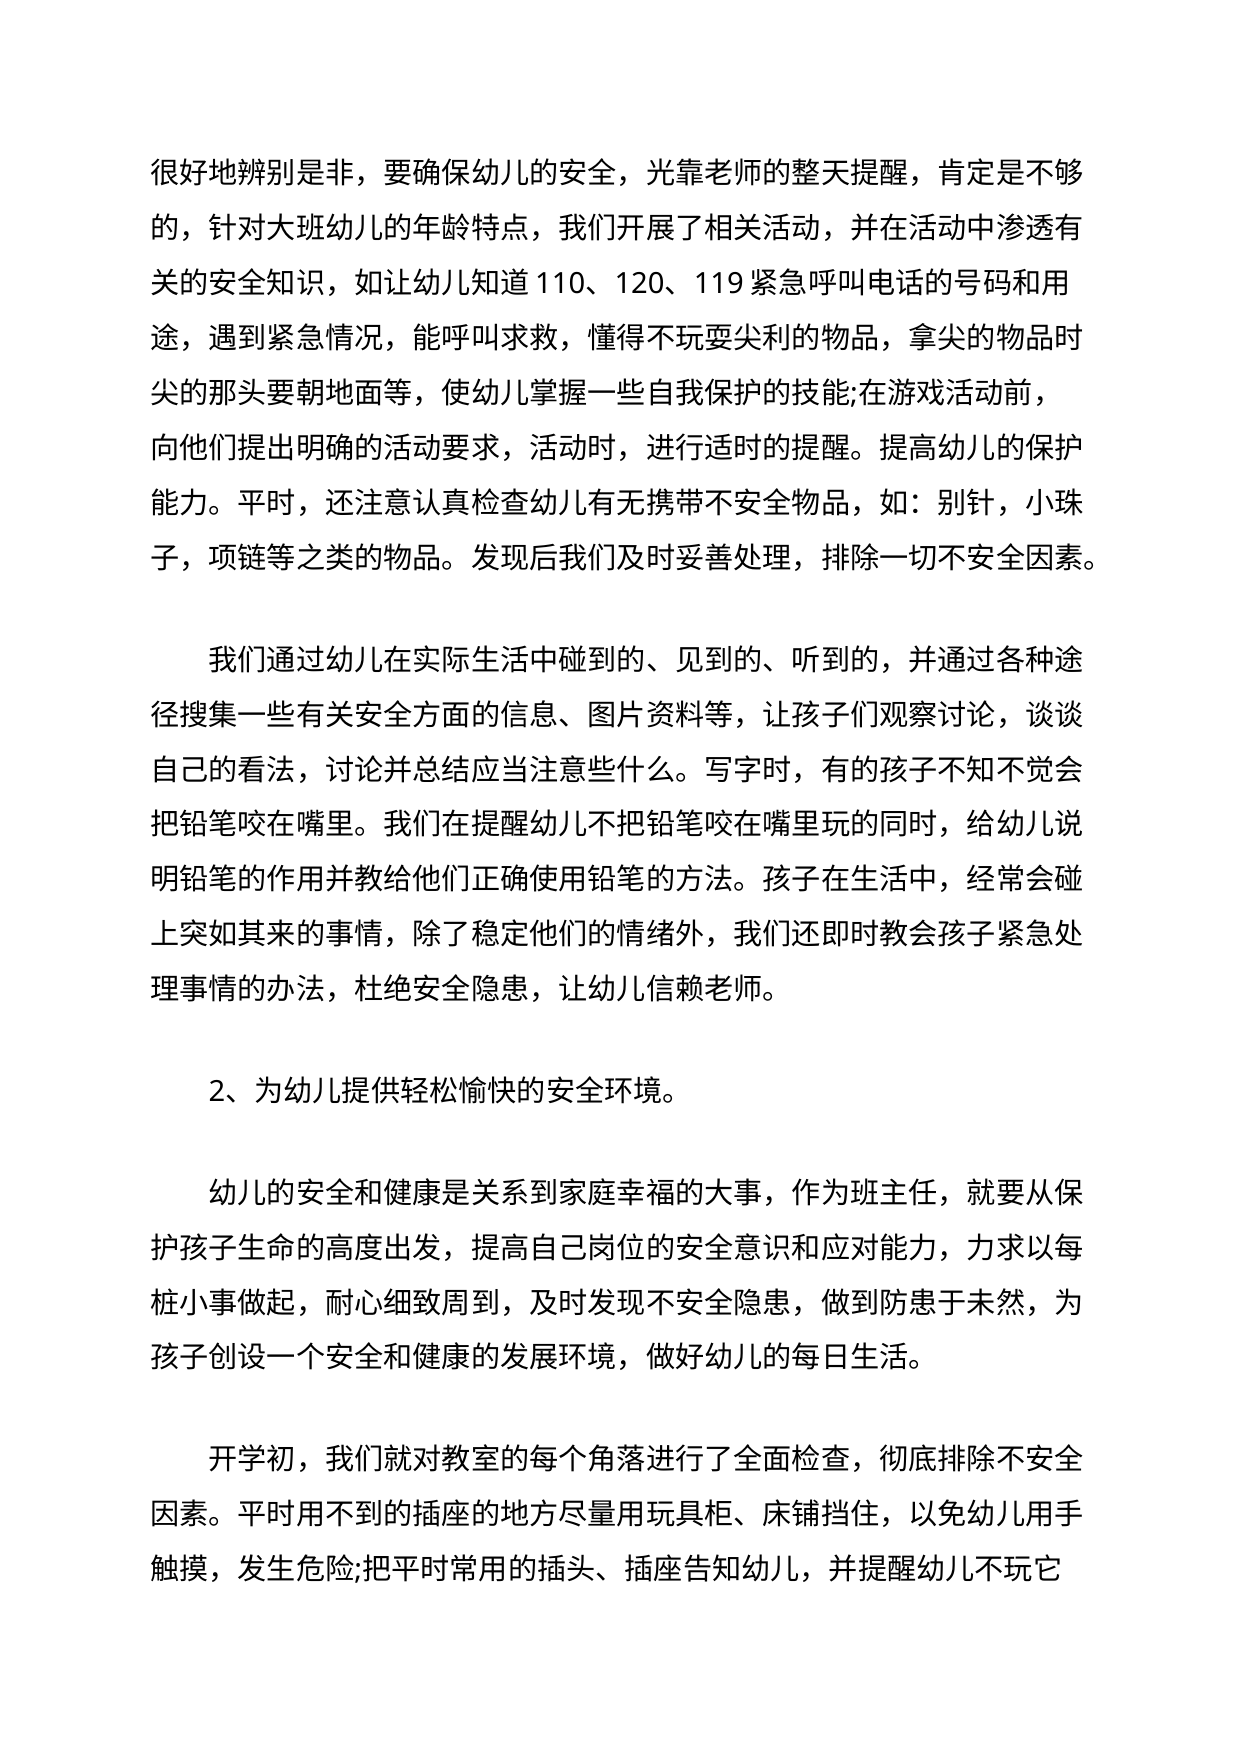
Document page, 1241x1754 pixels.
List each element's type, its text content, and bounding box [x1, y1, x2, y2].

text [150, 1436, 1090, 1588]
text 幼儿的安全和健康是关系到家庭幸福的大事，作为班主任，就要从保护孩子生命的高度出发，提高自己岗位的安全意识和应对能力，力求以每桩小事做起，耐心细致周到，及时发现不安全隐患，做到防患于未然，为孩子创设一个安全和健康的发展环境，做好幼儿的每日生活。 [150, 1169, 1090, 1376]
text 我们通过幼儿在实际生活中碰到的、见到的、听到的，并通过各种途径搜集一些有关安全方面的信息、图片资料等，让孩子们观察讨论，谈谈自己的看法，讨论并总结应当注意些什么。写字时，有的孩子不知不觉会把铅笔咬在嘴里。我们在提醒幼儿不把铅笔咬在嘴里玩的同时，给幼儿说明铅笔的作用并教给他们正确使用铅笔的方法。孩子在生活中，经常会碰上突如其来的事情，除了稳定他们的情绪外，我们还即时教会孩子紧急处理事情的办法，杜绝安全隐患，让幼儿信赖老师。 [150, 636, 1090, 1008]
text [150, 150, 1090, 577]
text 2、为幼儿提供轻松愉快的安全环境。 [150, 1067, 1090, 1110]
